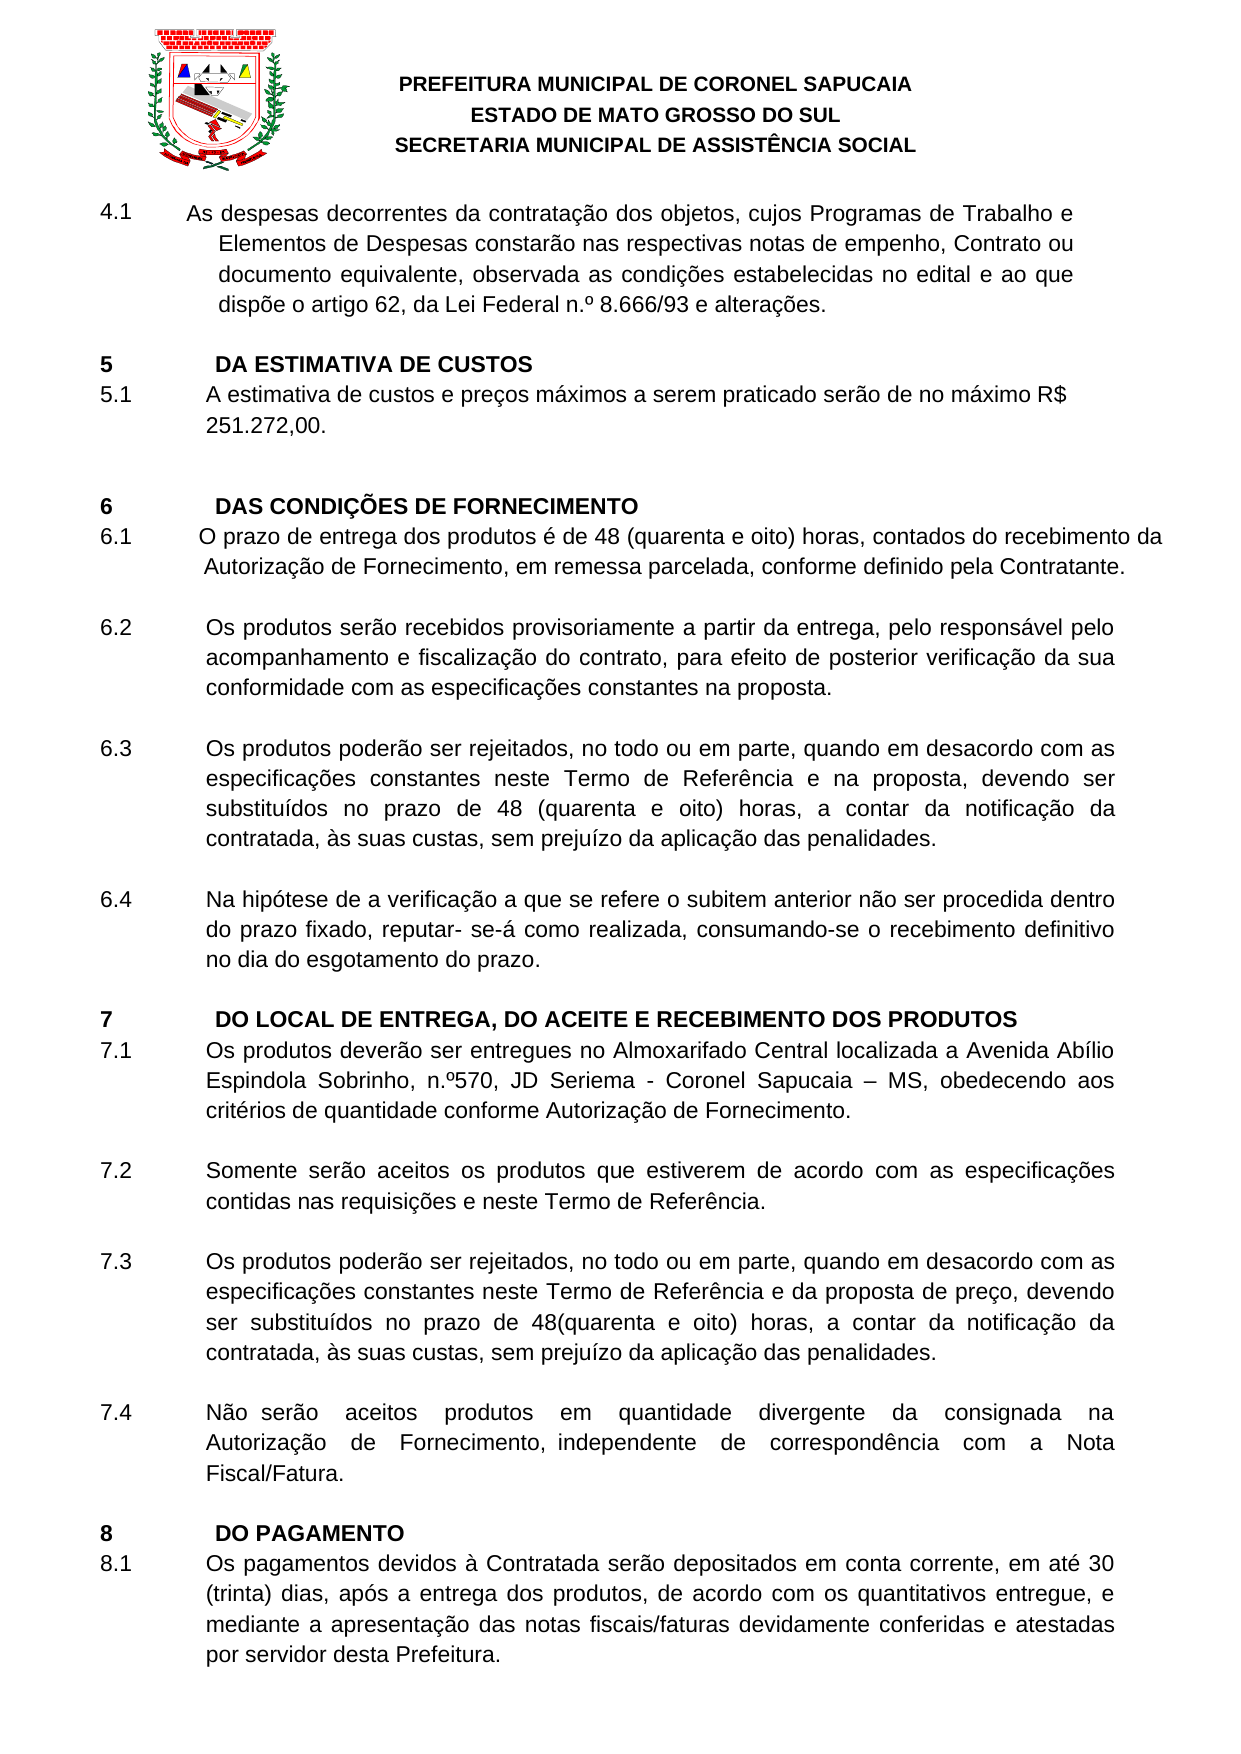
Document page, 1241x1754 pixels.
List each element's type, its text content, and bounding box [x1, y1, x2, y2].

text Os pagamentos devidos à Contratada serão depositados em conta corrente, em até 30 (trinta) dias, após a entrega dos produtos, de acordo com os quantitativos entregue, e mediante a apresentação das notas fiscais/faturas devidamente conferidas e atestadas por servidor desta Prefeitura. [206, 1550, 1116, 1667]
text Os produtos deverão ser entregues no Almoxarifado Central localizada a Avenida Abílio Espindola Sobrinho, n.º570, JD Seriema - Coronel Sapucaia – MS, obedecendo aos critérios de quantidade conforme Autorização de Fornecimento. [206, 1037, 1116, 1123]
text 7.2 [100, 1157, 177, 1184]
text 6.4 [100, 886, 177, 912]
text Não serão aceitos produtos em quantidade divergente da consignada na Autorização de Fornecimento, independente de correspondência com a Nota Fiscal/Fatura. [206, 1399, 1116, 1486]
text 6.3 [100, 734, 177, 761]
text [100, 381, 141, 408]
text Na hipótese de a verificação a que se refere o subitem anterior não ser procedida dentro do prazo fixado, reputar- se-á como realizada, consumando-se o recebimento definitivo no dia do esgotamento do prazo. [206, 886, 1116, 972]
text Os produtos poderão ser rejeitados, no todo ou em parte, quando em desacordo com as especificações constantes neste Termo de Referência e da proposta de preço, devendo ser substituídos no prazo de 48(quarenta e oito) horas, a contar da notificação da contratada, às suas custas, sem prejuízo da aplicação das penalidades. [206, 1248, 1116, 1365]
text 8.1 [100, 1550, 177, 1577]
text 6 DAS CONDIÇÕES DE FORNECIMENTO [100, 493, 1137, 519]
text Os produtos serão recebidos provisoriamente a partir da entrega, pelo responsável pelo acompanhamento e fiscalização do contrato, para efeito de posterior verificação da sua conformidade com as especificações constantes na proposta. [206, 614, 1116, 701]
text 7 DO LOCAL DE ENTREGA, DO ACEITE E RECEBIMENTO DOS PRODUTOS [100, 1006, 1137, 1033]
text 7.4 [100, 1399, 177, 1426]
text Os produtos poderão ser rejeitados, no todo ou em parte, quando em desacordo com as especificações constantes neste Termo de Referência e na proposta, devendo ser substituídos no prazo de 48 (quarenta e oito) horas, a contar da notificação da contratada, às suas custas, sem prejuízo da aplicação das penalidades. [206, 734, 1116, 852]
text 4.1 As despesas decorrentes da contratação dos objetos, cujos Programas de Trabalho e Elementos de Despesas constarão nas respectivas notas de empenho, Contrato ou documento equivalente, observada as condições estabelecidas no edital e ao que dispõe o artigo 62, da Lei Federal n.º 8.666/93 e alterações. [100, 198, 1074, 317]
text Somente serão aceitos os produtos que estiverem de acordo com as especificações contidas nas requisições e neste Termo de Referência. [206, 1157, 1116, 1214]
text 5 DA ESTIMATIVA DE CUSTOS [100, 351, 1137, 378]
text 6.2 [100, 614, 177, 640]
text 7.3 [100, 1248, 177, 1274]
text 6.1 O prazo de entrega dos produtos é de 48 (quarenta e oito) horas, contados do recebimento da Autorização de Fornecimento, em remessa parcelada, conforme definido pela Contratante. [100, 523, 1164, 580]
text 8 DO PAGAMENTO [100, 1520, 1137, 1546]
text 7.1 [100, 1037, 177, 1063]
